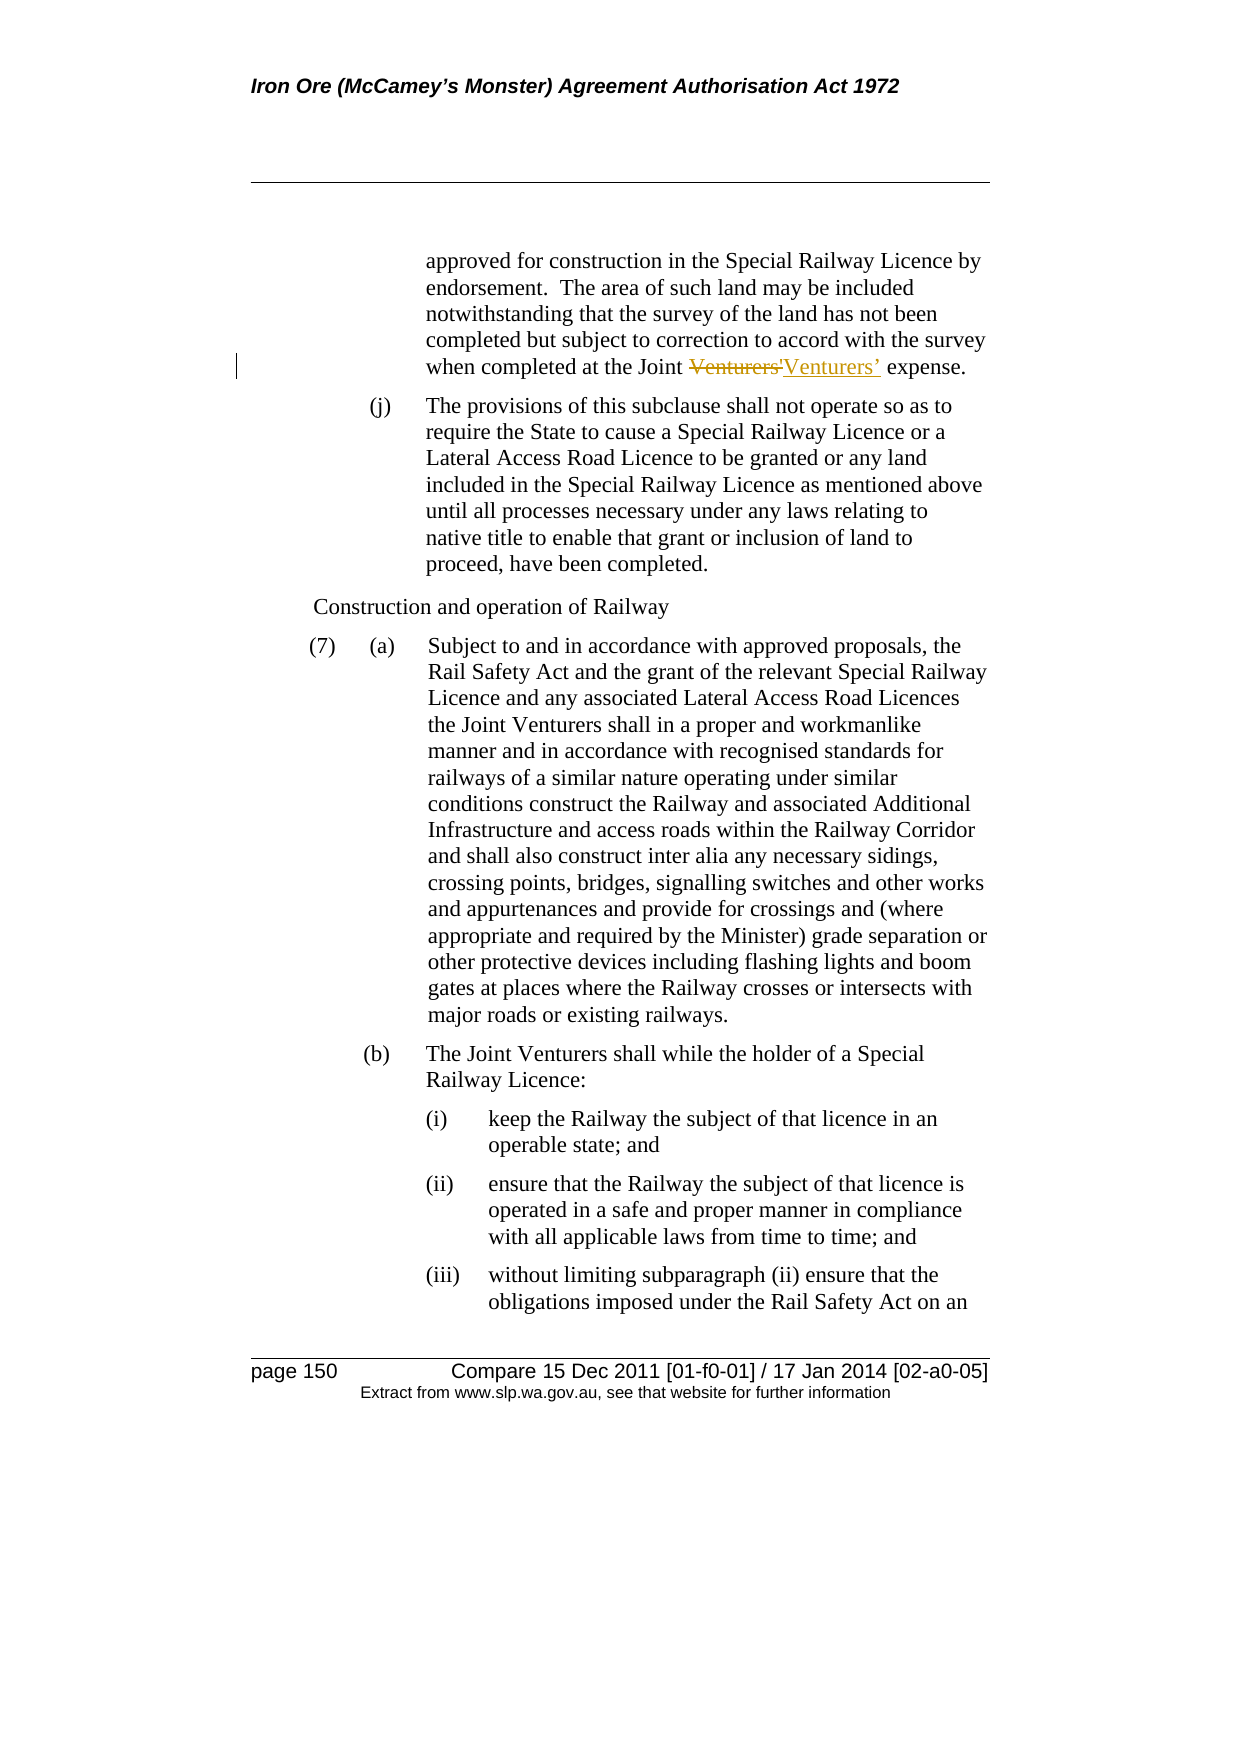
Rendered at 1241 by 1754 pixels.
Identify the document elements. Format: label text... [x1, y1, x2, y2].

text (j) The provisions of this subclause shall not operate so as to require the State to cause a Special Railway Licence or a Lateral Access Road Licence to be granted or any land included in the Special Railway Licence as mentioned above until all processes necessary under any laws relating to native title to enable that grant or inclusion of land to proceed, have been completed. [369, 392, 990, 576]
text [426, 1262, 990, 1314]
text (b) The Joint Venturers shall while the holder of a Special Railway Licence: [363, 1039, 990, 1092]
text Construction and operation of Railway [251, 593, 990, 619]
text (7) (a) Subject to and in accordance with approved proposals, the Rail Safety Act and the grant of the relevant Special Railway Licence and any associated Lateral Access Road Licences the Joint Venturers shall in a proper and workmanlike manner and in accordance with recognised standards for railways of a similar nature operating under similar conditions construct the Railway and associated Additional Infrastructure and access roads within the Railway Corridor and shall also construct inter alia any necessary sidings, crossing points, bridges, signalling switches and other works and appurtenances and provide for crossings and (where appropriate and required by the Minister) grade separation or other protective devices including flashing lights and boom gates at places where the Railway crosses or intersects with major roads or existing railways. [309, 632, 990, 1027]
text (ii) ensure that the Railway the subject of that licence is operated in a safe and proper manner in compliance with all applicable laws from time to time; and [426, 1170, 990, 1249]
text (i) keep the Railway the subject of that licence in an operable state; and [426, 1105, 990, 1157]
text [369, 247, 990, 379]
